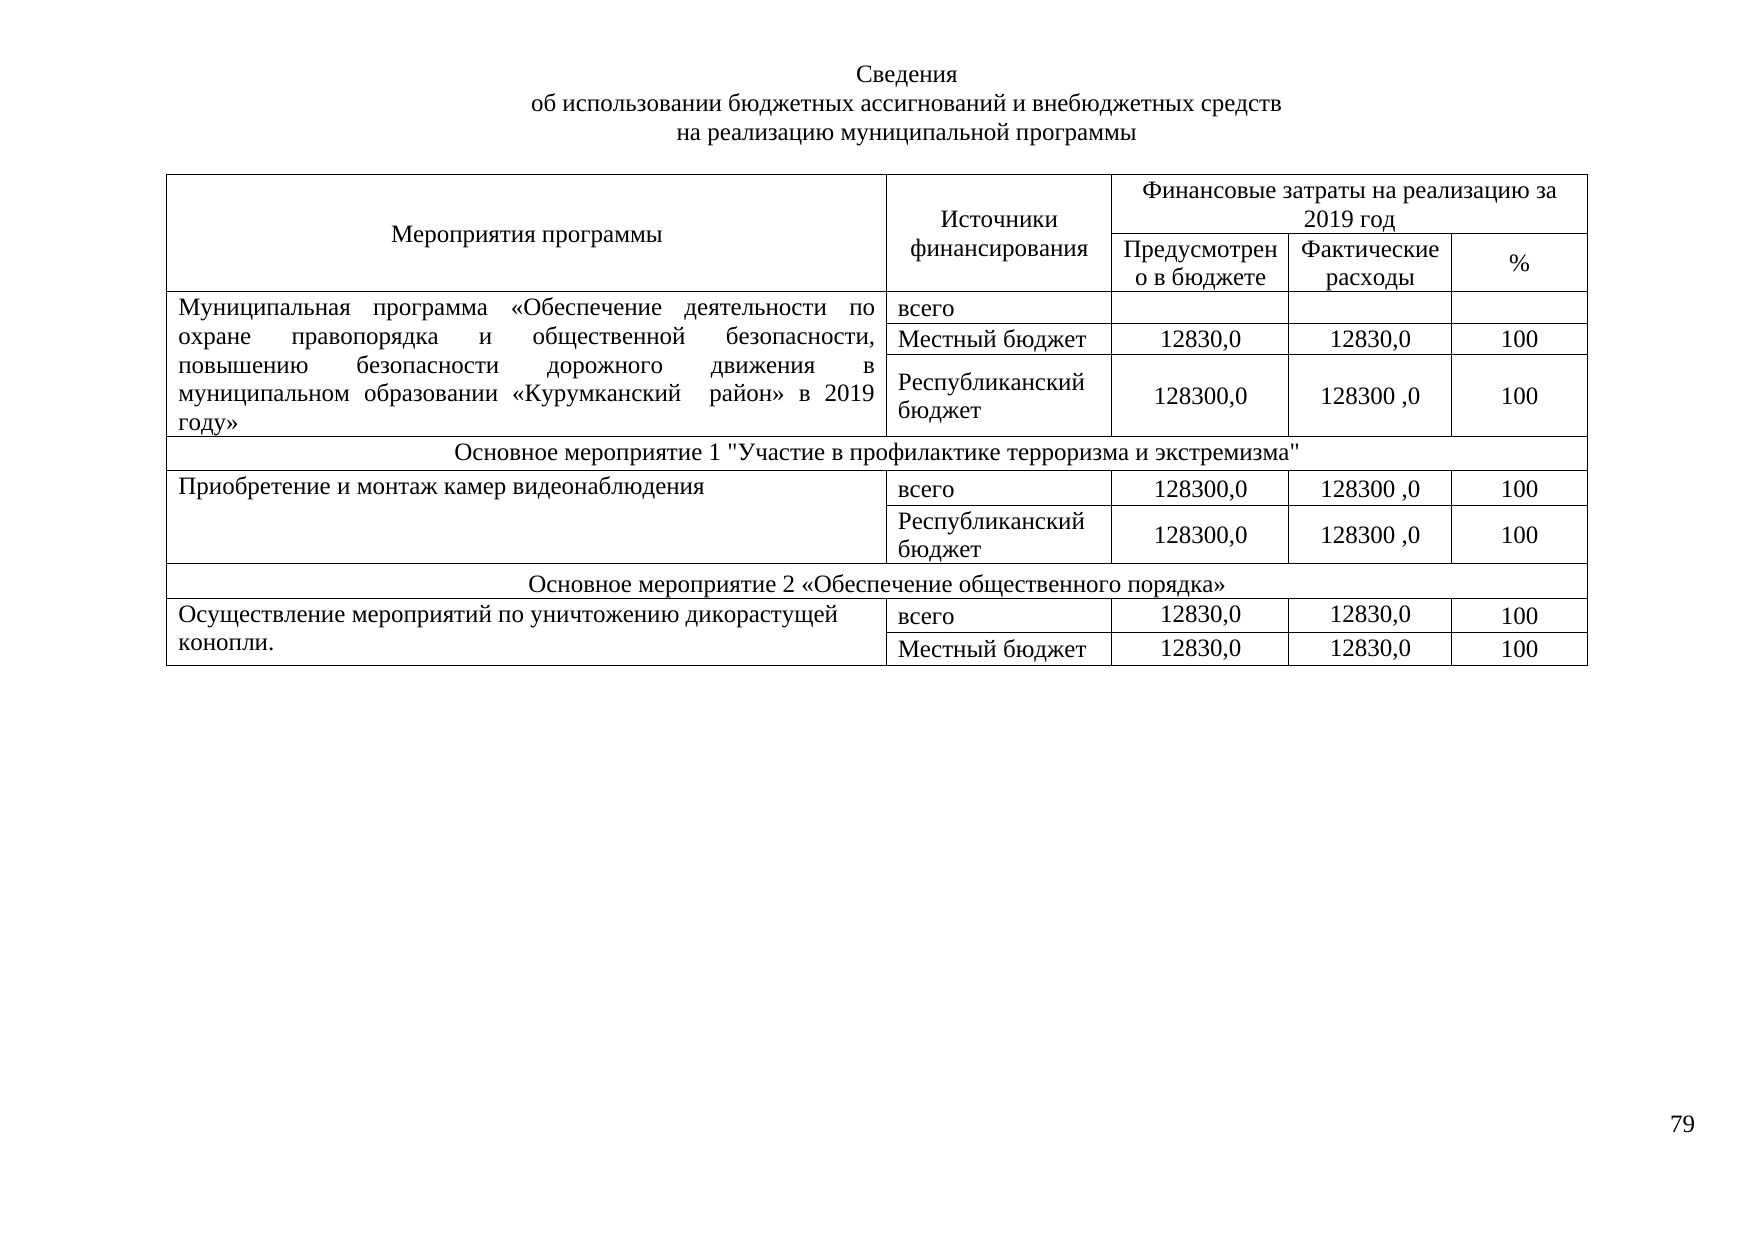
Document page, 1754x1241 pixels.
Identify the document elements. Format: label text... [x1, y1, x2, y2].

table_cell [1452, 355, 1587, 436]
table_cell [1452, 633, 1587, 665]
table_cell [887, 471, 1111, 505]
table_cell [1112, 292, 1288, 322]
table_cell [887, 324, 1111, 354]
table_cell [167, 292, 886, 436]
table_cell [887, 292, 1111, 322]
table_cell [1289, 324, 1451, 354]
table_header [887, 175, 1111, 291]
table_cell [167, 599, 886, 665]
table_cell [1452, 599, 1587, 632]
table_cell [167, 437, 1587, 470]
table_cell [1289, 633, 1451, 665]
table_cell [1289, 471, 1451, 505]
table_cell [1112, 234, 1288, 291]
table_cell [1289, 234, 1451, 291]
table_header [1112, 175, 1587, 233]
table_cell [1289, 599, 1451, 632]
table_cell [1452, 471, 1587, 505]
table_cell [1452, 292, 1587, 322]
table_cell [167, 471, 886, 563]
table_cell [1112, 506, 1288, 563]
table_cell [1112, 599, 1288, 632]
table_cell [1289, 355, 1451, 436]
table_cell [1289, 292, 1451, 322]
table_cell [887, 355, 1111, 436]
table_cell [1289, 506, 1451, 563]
text на реализацию муниципальной программы [59, 117, 1695, 145]
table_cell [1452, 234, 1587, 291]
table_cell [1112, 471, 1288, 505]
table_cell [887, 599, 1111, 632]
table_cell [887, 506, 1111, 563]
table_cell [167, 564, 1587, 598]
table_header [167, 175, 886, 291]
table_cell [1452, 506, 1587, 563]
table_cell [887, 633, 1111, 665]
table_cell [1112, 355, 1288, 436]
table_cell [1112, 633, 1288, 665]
text об использовании бюджетных ассигнований и внебюджетных средств [59, 88, 1695, 117]
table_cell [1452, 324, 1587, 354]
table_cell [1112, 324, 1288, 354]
text Сведения [59, 59, 1695, 88]
